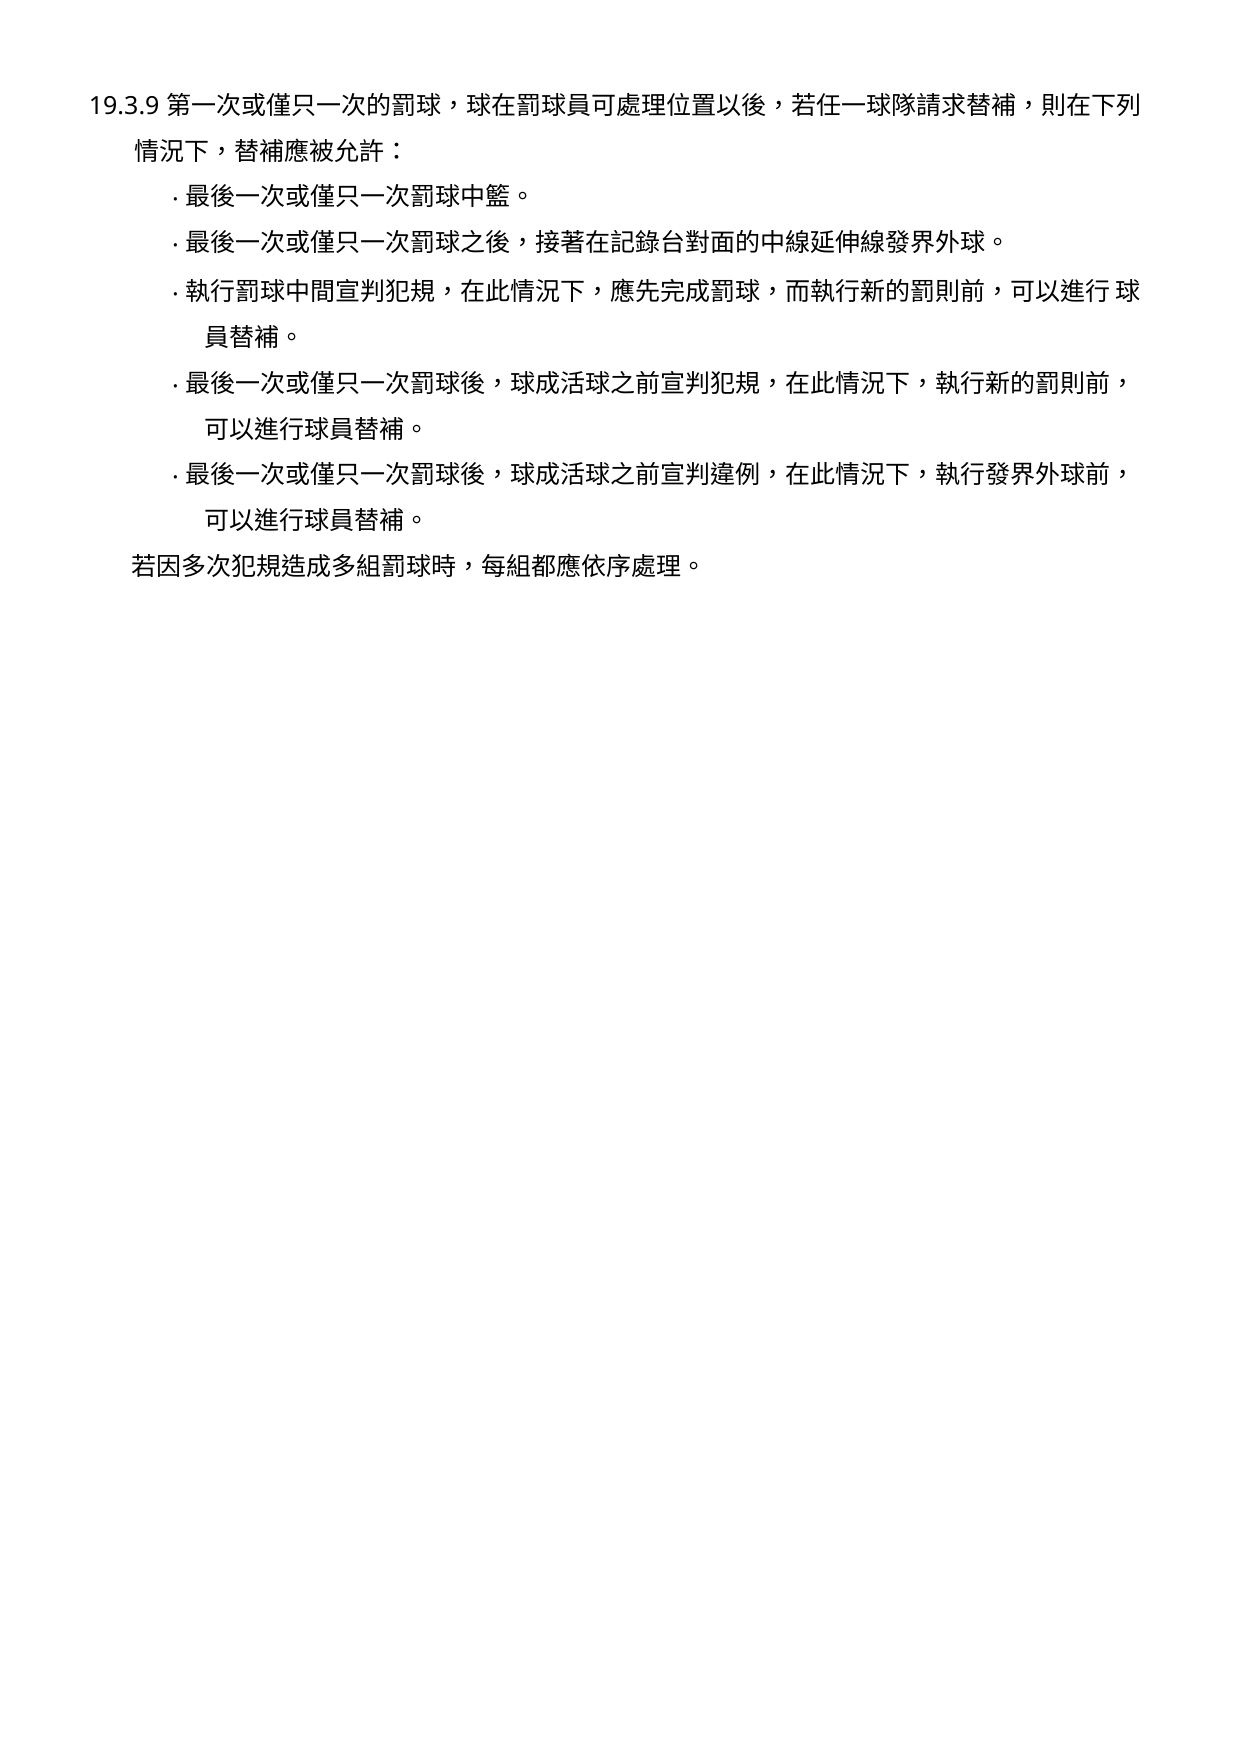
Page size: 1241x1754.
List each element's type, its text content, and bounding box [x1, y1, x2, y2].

text ‧ 最後一次或僅只一次罰球後，球成活球之前宣判違例，在此情況下，執行發界外球前，可以進行球員替補。 [172, 447, 1152, 539]
text ‧ 最後一次或僅只一次罰球之後，接著在記錄台對面的中線延伸線發界外球。 [172, 215, 1152, 261]
text ‧ 最後一次或僅只一次罰球中籃。 [172, 169, 1152, 215]
text ‧ 最後一次或僅只一次罰球後，球成活球之前宣判犯規，在此情況下，執行新的罰則前，可以進行球員替補。 [172, 356, 1152, 447]
text 若因多次犯規造成多組罰球時，每組都應依序處理。 [93, 539, 1152, 585]
text 情況下，替補應被允許： [89, 123, 1152, 169]
text 19.3.9 第一次或僅只一次的罰球，球在罰球員可處理位置以後，若任一球隊請求替補，則在下列 [89, 77, 1152, 123]
text ‧ 執行罰球中間宣判犯規，在此情況下，應先完成罰球，而執行新的罰則前，可以進行 球員替補。 [172, 264, 1152, 356]
